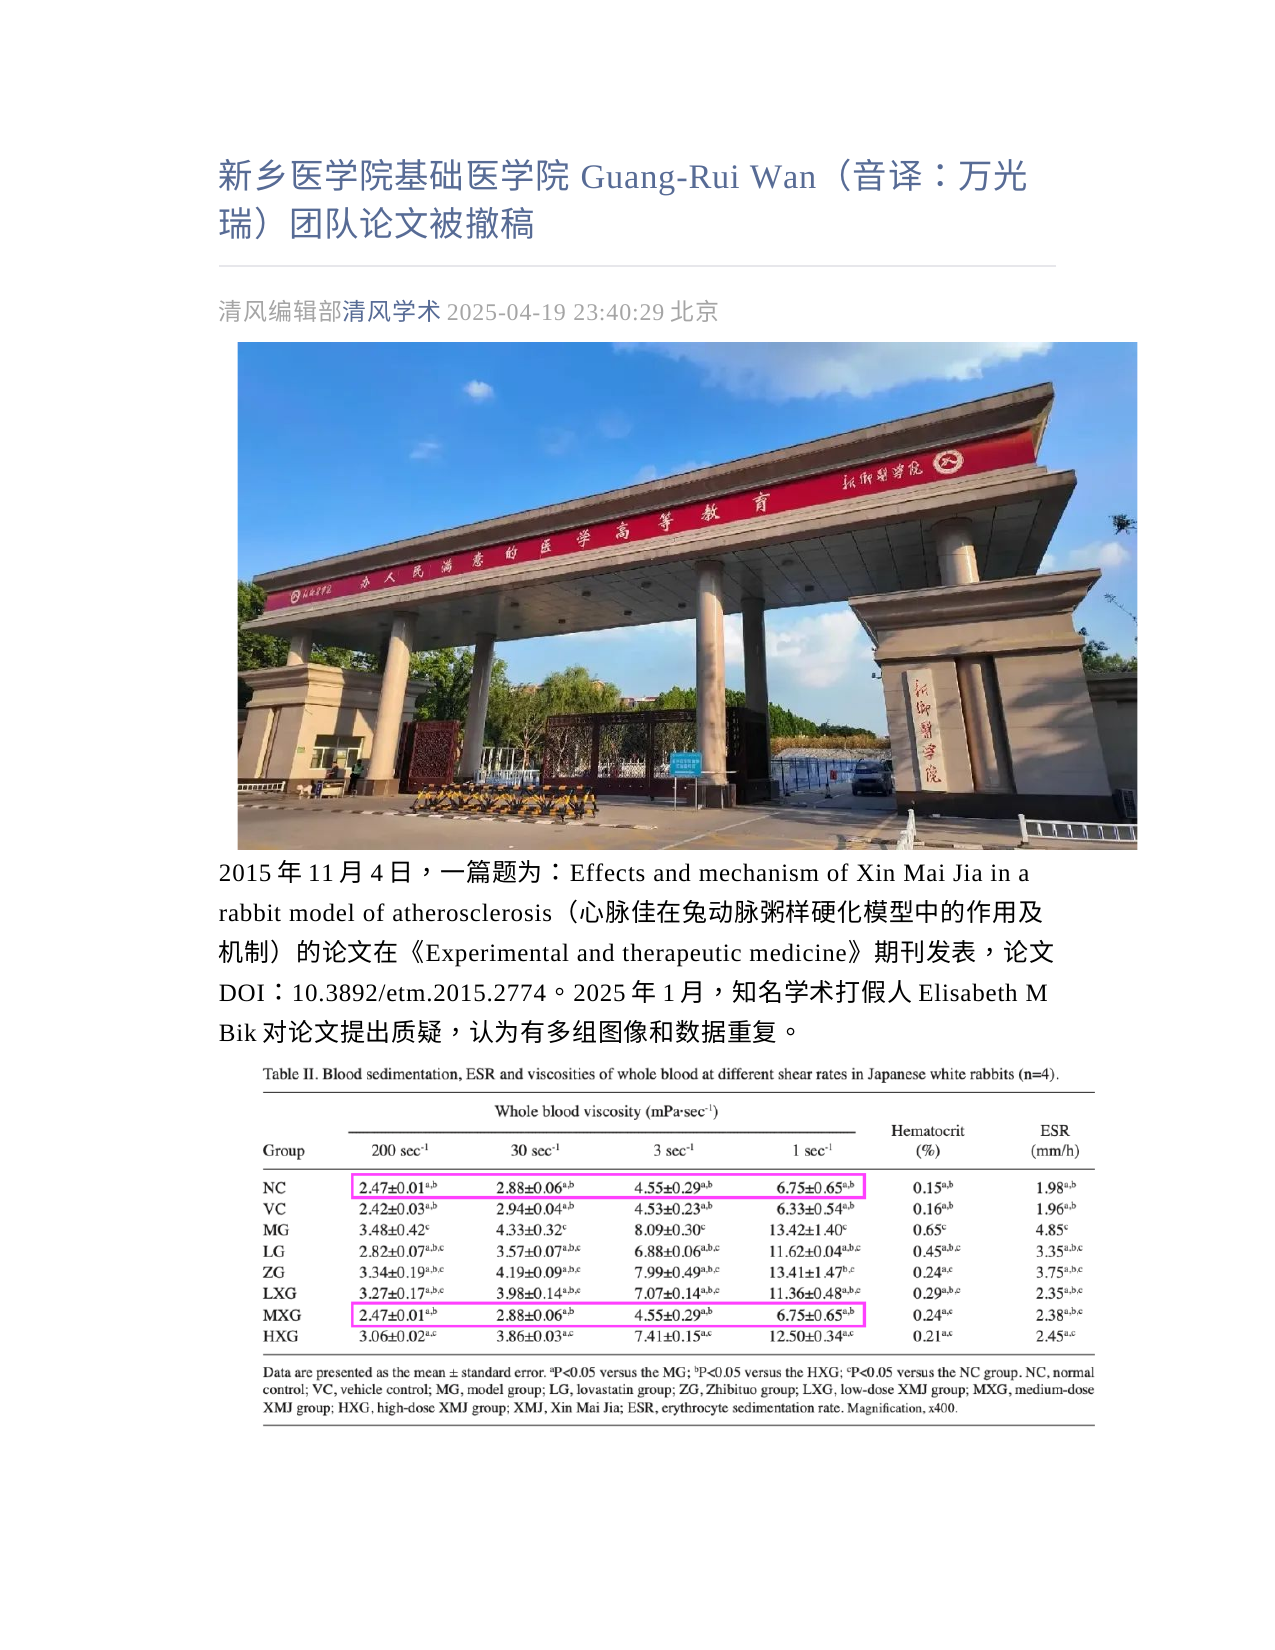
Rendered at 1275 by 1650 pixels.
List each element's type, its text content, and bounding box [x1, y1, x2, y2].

list 清风编辑部清风学术2025-04-19 23:40:29北京 [219, 287, 1056, 327]
title 新乡医学院基础医学院 Guang-Rui Wan（音译：万光瑞）团队论文被撤稿 [219, 150, 1056, 265]
picture [237, 342, 1138, 850]
text 2015年11月4日，一篇题为：Effects and mechanism of Xin Mai Jia in a rabbit model of atherosclerosis（心脉佳在兔动脉粥样硬化模型中的作用及机制）的论文在《Experimental and therapeutic medicine》期刊发表，论文DOI：10.3892/etm.2015.2774。2025年1月，知名学术打假人Elisabeth M Bik对论文提出质疑，认为有多组图像和数据重复。 [219, 849, 1056, 1049]
picture [237, 1049, 1138, 1448]
